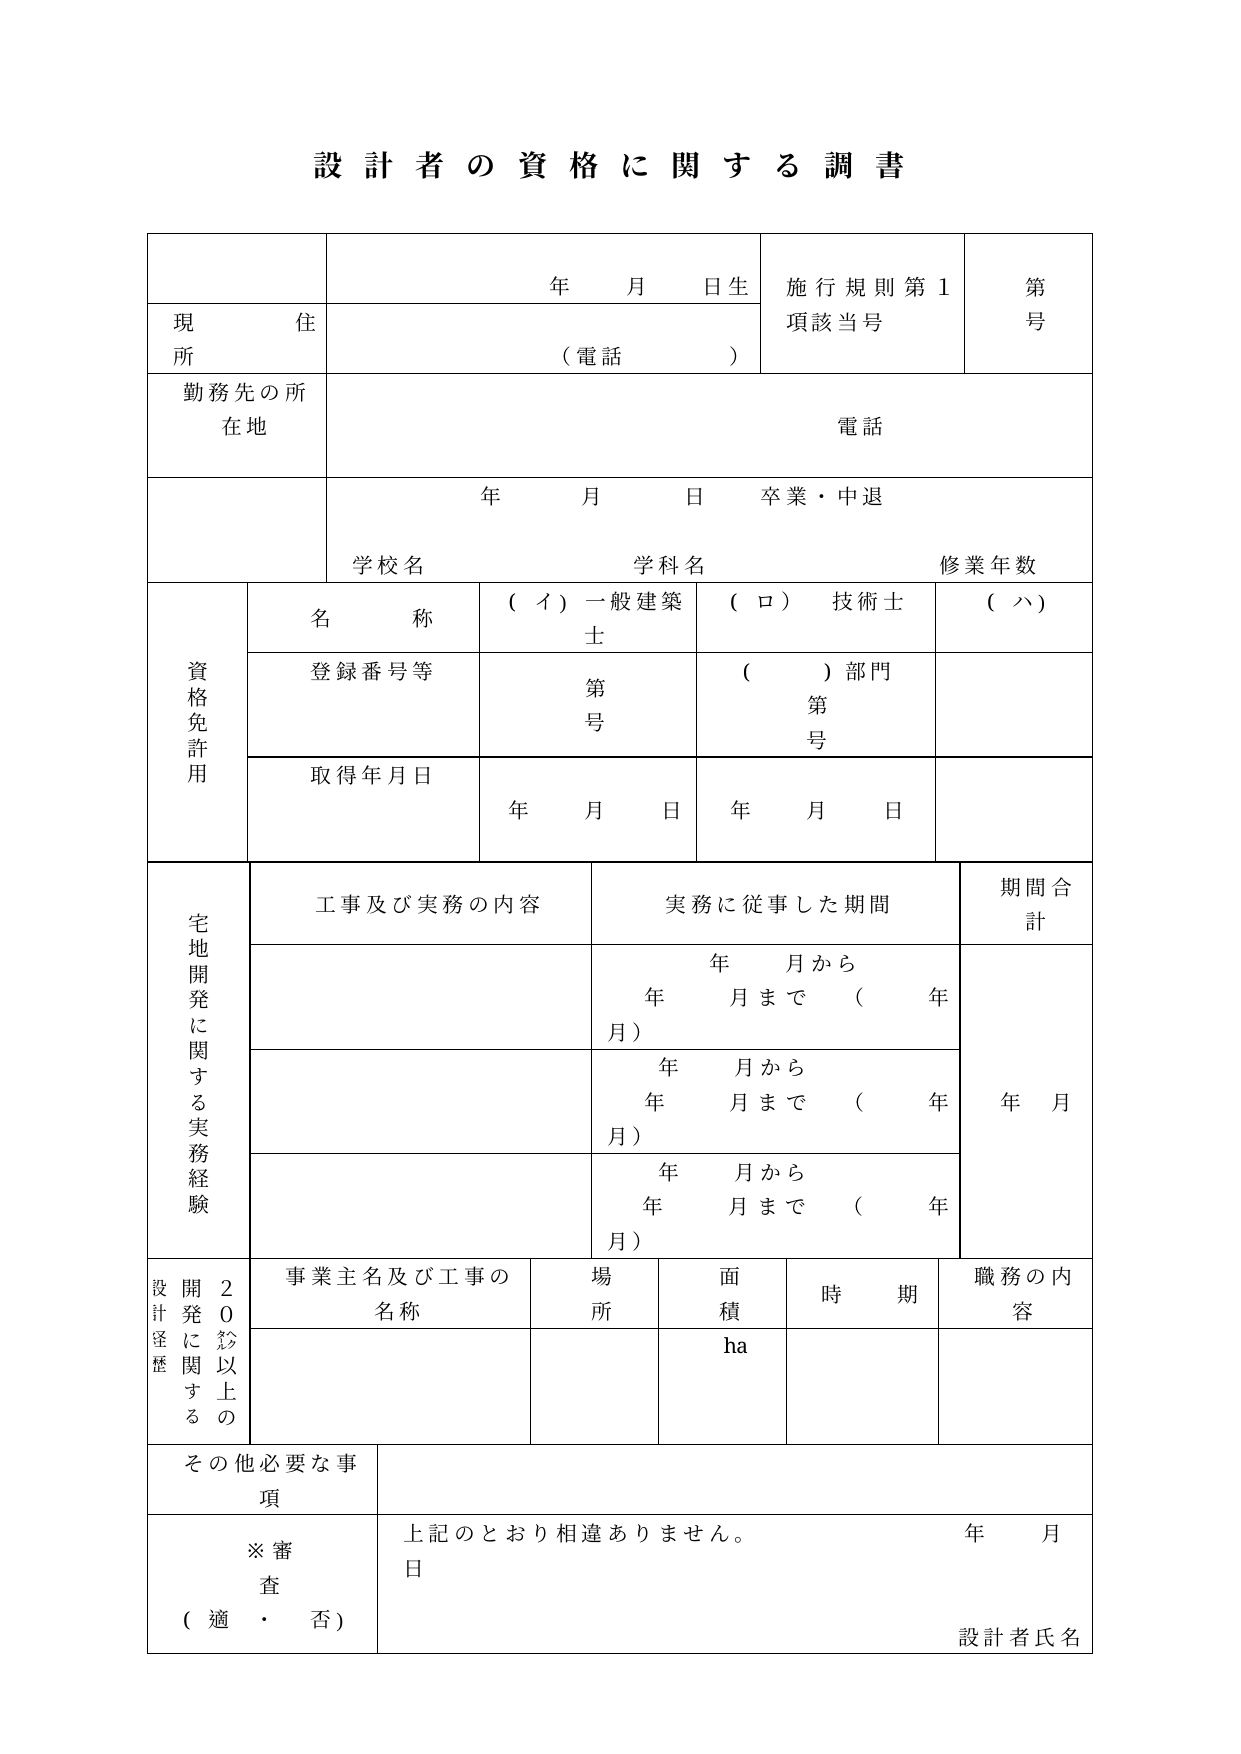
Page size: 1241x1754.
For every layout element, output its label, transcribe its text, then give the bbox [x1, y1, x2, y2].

table_header 第 号 [965, 234, 1092, 373]
table_cell 年 月 [961, 945, 1092, 1257]
table_cell 宅地開発に関する実務経験 [148, 863, 249, 1257]
table_header 年 月 日生 [327, 234, 760, 303]
table_cell (イ)一般建築士 [480, 583, 696, 652]
table_cell 職務の内容 [939, 1259, 1092, 1327]
table_cell 面 積 [659, 1259, 786, 1327]
table_cell 上記のとおり相違ありません。 年 月 日 設計者氏名 [378, 1515, 1092, 1653]
table_cell [378, 1445, 1092, 1514]
table_cell [251, 1329, 530, 1444]
table_cell [936, 758, 1092, 861]
text 設計者の資格に関する調書 [148, 129, 1092, 198]
table_cell 第 号 [480, 653, 696, 756]
table_cell ２０㌶以上の開発に関する設計経歴 [148, 1259, 249, 1444]
table_cell 現 住 所 [148, 304, 326, 373]
table_cell [531, 1329, 658, 1444]
table_cell 年 月 日 [697, 758, 935, 861]
table_header [148, 234, 326, 303]
table_header 施行規則第１項該当号 [761, 234, 964, 373]
table_cell [251, 1154, 591, 1257]
table_cell 資格免許用 [148, 583, 247, 861]
table_cell 場 所 [531, 1259, 658, 1327]
table_cell その他必要な事項 [148, 1445, 377, 1514]
table_cell 年 月から 年 月まで （ 年 月） [592, 1050, 959, 1153]
table_cell 年 月から 年 月まで （ 年 月） [592, 1154, 959, 1257]
table_cell 取得年月日 [248, 758, 479, 861]
table_cell 事業主名及び工事の名称 [251, 1259, 530, 1327]
table_cell 年 月 日 卒業・中退 学校名 学科名 修業年数 [327, 478, 1092, 582]
table_cell 登録番号等 [248, 653, 479, 756]
table_cell ※ 審 査 (適 ･ 否) [148, 1515, 377, 1653]
table_cell 年 月から 年 月まで （ 年 月） [592, 945, 959, 1048]
table_cell (ハ) [936, 583, 1092, 652]
table_cell 電話 [327, 374, 1092, 477]
table_cell 工事及び実務の内容 [251, 863, 591, 944]
table_cell 期間合計 [961, 863, 1092, 944]
table_cell [939, 1329, 1092, 1444]
table_cell (ロ） 技術士 [697, 583, 935, 652]
table_cell ( )部門 第 号 [697, 653, 935, 756]
table_cell 勤務先の所在地 [148, 374, 326, 477]
table_cell 時 期 [787, 1259, 938, 1327]
table_cell [251, 945, 591, 1048]
table_cell 年 月 日 [480, 758, 696, 861]
table_cell [787, 1329, 938, 1444]
table_cell [251, 1050, 591, 1153]
table_cell [148, 478, 326, 582]
table_cell 実務に従事した期間 [592, 863, 959, 944]
table_cell （電話 ） [327, 304, 760, 373]
table_cell [936, 653, 1092, 756]
table_cell ha [659, 1329, 786, 1444]
table_cell 名 称 [248, 583, 479, 652]
